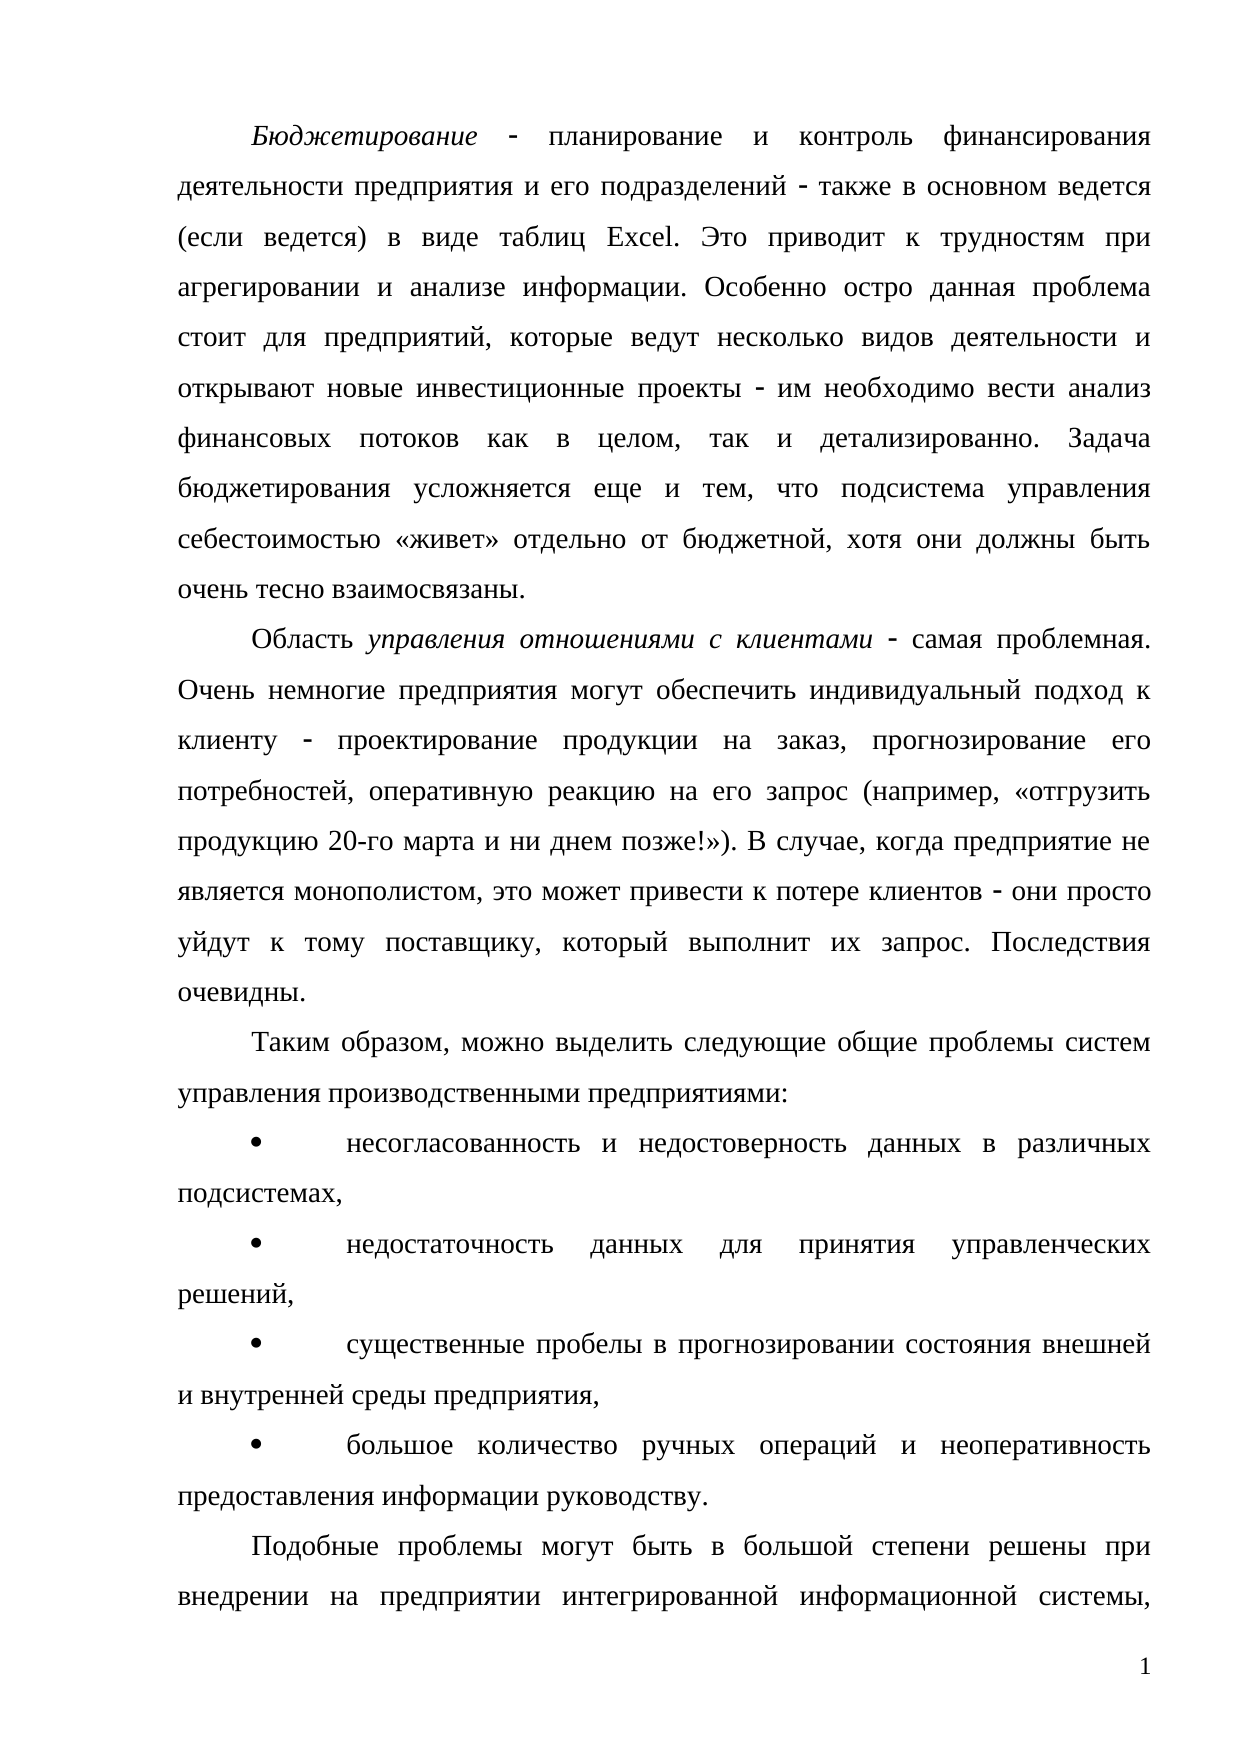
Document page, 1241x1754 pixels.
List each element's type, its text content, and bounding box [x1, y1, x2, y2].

text Область управления отношениями с клиентами самая проблемная. Очень немногие предприятия могут обеспечить индивидуальный подход к клиенту проектирование продукции на заказ, прогнозирование его потребностей, оперативную реакцию на его запрос (например, «отгрузить продукцию 20-го марта и ни днем позже!»). В случае, когда предприятие не является монополистом, это может привести к потере клиентов они просто уйдут к тому поставщику, который выполнит их запрос. Последствия очевидны. [177, 622, 1152, 1008]
text Бюджетирование планирование и контроль финансирования деятельности предприятия и его подразделений также в основном ведется (если ведется) в виде таблиц Excel. Это приводит к трудностям при агрегировании и анализе информации. Особенно остро данная проблема стоит для предприятий, которые ведут несколько видов деятельности и открывают новые инвестиционные проекты им необходимо вести анализ финансовых потоков как в целом, так и детализированно. Задача бюджетирования усложняется еще и тем, что подсистема управления себестоимостью «живет» отдельно от бюджетной, хотя они должны быть очень тесно взаимосвязаны. [177, 118, 1152, 605]
text Таким образом, можно выделить следующие общие проблемы систем управления производственными предприятиями: [177, 1024, 1152, 1108]
list существенные пробелы в прогнозировании состояния внешней и внутренней среды предприятия, [177, 1326, 1152, 1410]
list недостаточность данных для принятия управленческих решений, [177, 1226, 1152, 1310]
list несогласованность и недостоверность данных в различных подсистемах, [177, 1125, 1152, 1209]
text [177, 1528, 1152, 1612]
list большое количество ручных операций и неоперативность предоставления информации руководству. [177, 1427, 1152, 1511]
